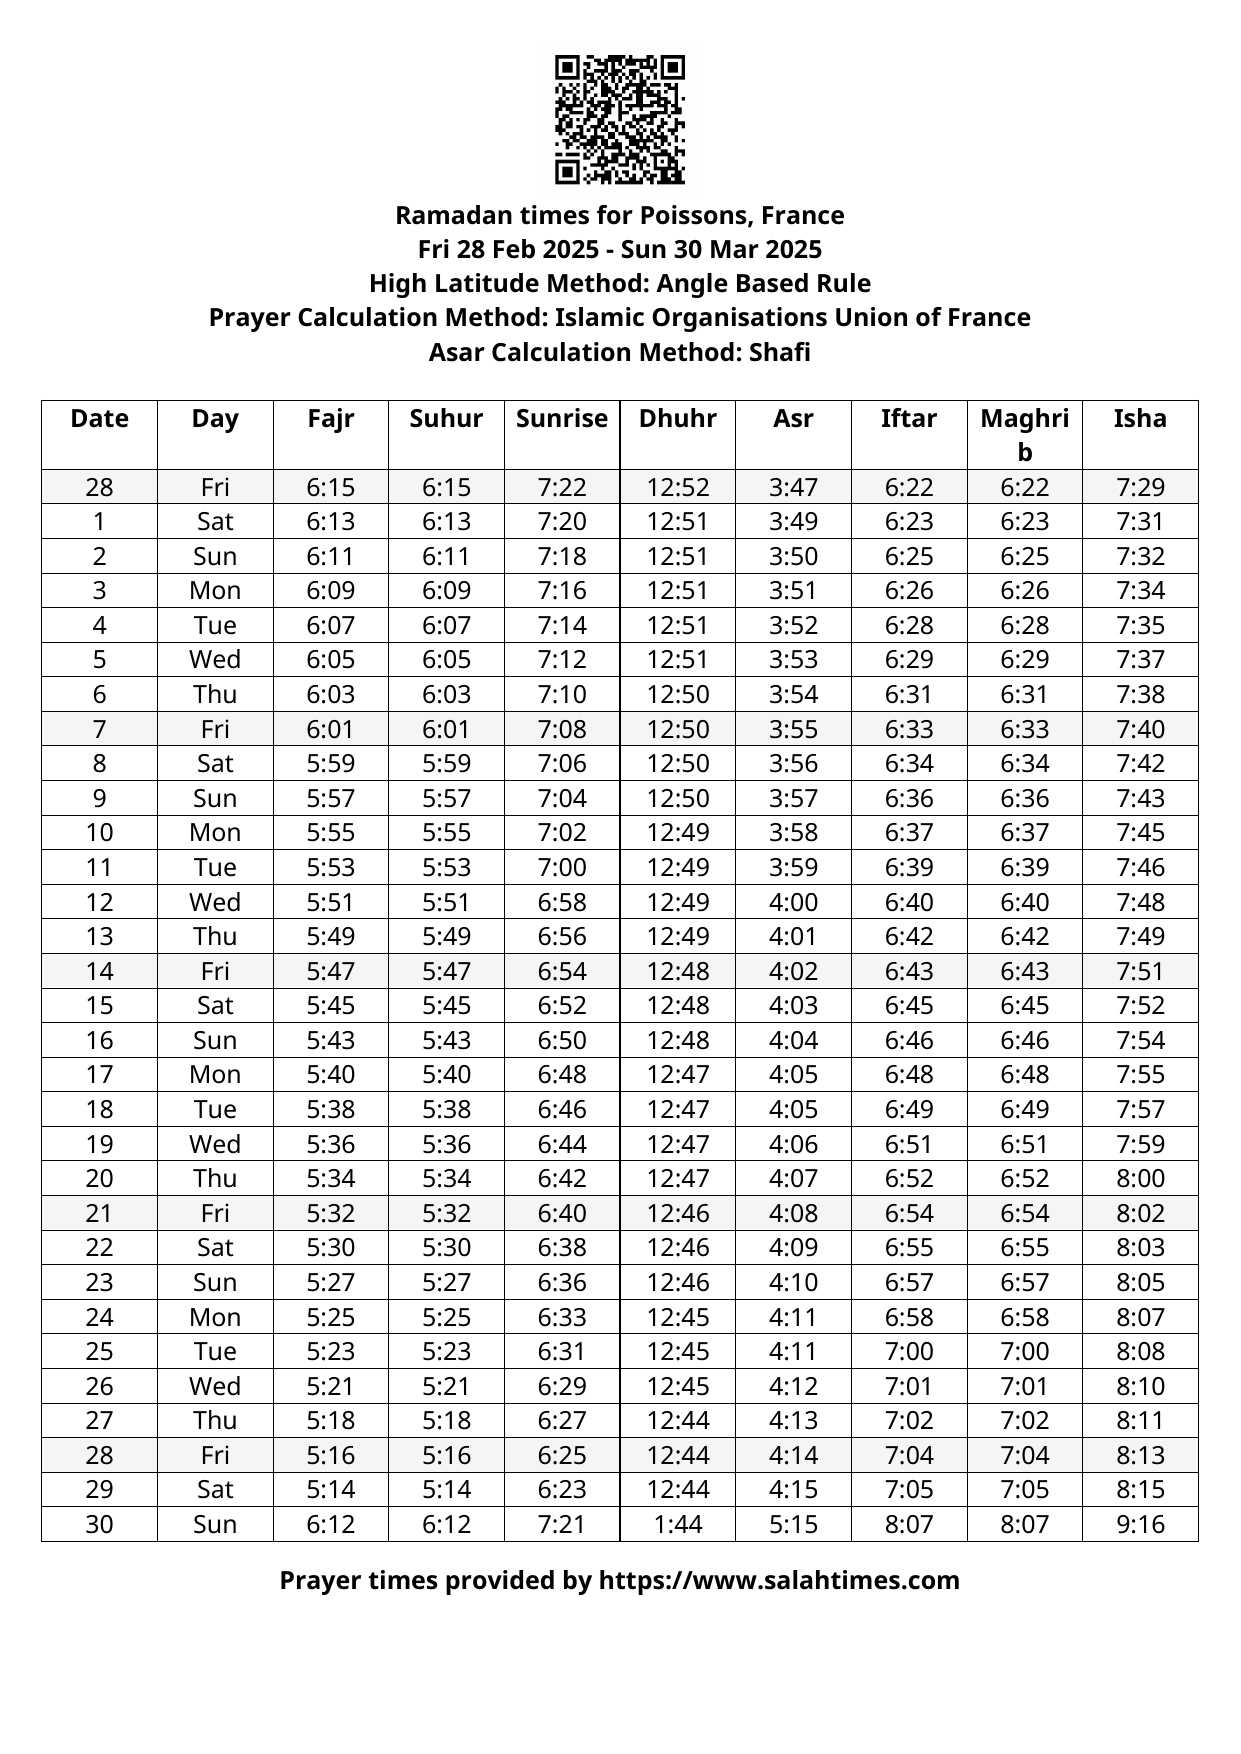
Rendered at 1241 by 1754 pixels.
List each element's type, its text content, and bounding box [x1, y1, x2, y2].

table_cell 6:42 [505, 1161, 619, 1195]
table_cell Sun [158, 1023, 273, 1057]
table_cell 5:55 [389, 816, 504, 849]
table_cell 6:42 [968, 919, 1082, 953]
table_cell 12:45 [621, 1300, 735, 1333]
table_cell 5:14 [389, 1473, 504, 1506]
table_cell 5:38 [389, 1092, 504, 1126]
table_cell 12:47 [621, 1058, 735, 1091]
table_cell 5:16 [389, 1438, 504, 1472]
table_cell 7:40 [1083, 712, 1198, 745]
table_cell 6:46 [968, 1023, 1082, 1057]
table_cell Wed [158, 885, 273, 918]
table_cell 5:57 [389, 781, 504, 814]
table_cell 1 [42, 504, 157, 538]
table_cell Thu [158, 1404, 273, 1437]
table_cell 6:25 [852, 539, 967, 572]
table_cell 6:33 [852, 712, 967, 745]
table_cell 7:01 [852, 1369, 967, 1402]
table_cell 5:23 [389, 1334, 504, 1368]
table_cell 20 [42, 1161, 157, 1195]
table_cell 6:29 [852, 643, 967, 676]
table_cell 23 [42, 1265, 157, 1299]
table_cell 4:12 [736, 1369, 851, 1402]
table_cell 6:58 [852, 1300, 967, 1333]
table_cell 21 [42, 1196, 157, 1229]
table_cell 6:34 [852, 746, 967, 780]
table_cell Wed [158, 1369, 273, 1402]
table_cell 6:46 [505, 1092, 619, 1126]
table_cell 6:31 [968, 677, 1082, 711]
table_cell 7:08 [505, 712, 619, 745]
table_header Day [158, 401, 273, 469]
table_cell 6:23 [505, 1473, 619, 1506]
table_cell 13 [42, 919, 157, 953]
table_cell 5:45 [389, 989, 504, 1022]
table_cell 7:21 [505, 1507, 619, 1541]
table_cell 5:30 [389, 1231, 504, 1264]
text Fri 28 Feb 2025 - Sun 30 Mar 2025 [42, 232, 1198, 266]
table_cell 6:58 [505, 885, 619, 918]
table_cell Sun [158, 781, 273, 814]
table_cell 12:49 [621, 850, 735, 884]
table_cell 12:46 [621, 1231, 735, 1264]
table_cell 5:59 [389, 746, 504, 780]
table_header Asr [736, 401, 851, 469]
table_cell 6:15 [274, 470, 388, 503]
table_cell 5:53 [274, 850, 388, 884]
table_cell 6:26 [852, 574, 967, 607]
table_cell 6:01 [274, 712, 388, 745]
table_cell 6:23 [852, 504, 967, 538]
table_cell 7:05 [852, 1473, 967, 1506]
table_cell 7:02 [968, 1404, 1082, 1437]
table_cell 12:51 [621, 643, 735, 676]
table_cell 5:43 [389, 1023, 504, 1057]
table_cell 5:32 [274, 1196, 388, 1229]
table_cell 12:44 [621, 1473, 735, 1506]
table_cell 5:32 [389, 1196, 504, 1229]
table_cell 5:15 [736, 1507, 851, 1541]
table_cell 4:03 [736, 989, 851, 1022]
table_cell 28 [42, 470, 157, 503]
table_cell 6:55 [968, 1231, 1082, 1264]
table_cell 3:59 [736, 850, 851, 884]
table_cell 5:36 [389, 1127, 504, 1160]
table_cell 3:56 [736, 746, 851, 780]
table_cell 7:55 [1083, 1058, 1198, 1091]
table_cell 5:18 [389, 1404, 504, 1437]
table_cell 24 [42, 1300, 157, 1333]
table_cell 12:47 [621, 1092, 735, 1126]
table_cell 7:04 [505, 781, 619, 814]
table_cell 7:42 [1083, 746, 1198, 780]
table_cell 4:11 [736, 1300, 851, 1333]
table_cell 7:29 [1083, 470, 1198, 503]
table_cell 8:13 [1083, 1438, 1198, 1472]
table_cell 6:49 [968, 1092, 1082, 1126]
table_cell Sat [158, 504, 273, 538]
table_cell Sat [158, 1231, 273, 1264]
table_cell Sun [158, 1265, 273, 1299]
table_cell 7 [42, 712, 157, 745]
table_cell 7:14 [505, 608, 619, 642]
table_cell 4:02 [736, 954, 851, 987]
table_cell 6:40 [968, 885, 1082, 918]
table_cell 6:54 [505, 954, 619, 987]
table_cell 12:45 [621, 1334, 735, 1368]
table_cell 25 [42, 1334, 157, 1368]
table_cell 6:43 [968, 954, 1082, 987]
table_cell Thu [158, 1161, 273, 1195]
table_cell 6:51 [968, 1127, 1082, 1160]
table_cell 12:49 [621, 885, 735, 918]
table_cell 7:37 [1083, 643, 1198, 676]
table_cell 7:57 [1083, 1092, 1198, 1126]
table_cell 7:43 [1083, 781, 1198, 814]
table_cell Wed [158, 1127, 273, 1160]
table_cell 4:15 [736, 1473, 851, 1506]
table_cell 8:10 [1083, 1369, 1198, 1402]
table_cell 4:05 [736, 1092, 851, 1126]
table_cell 6:09 [389, 574, 504, 607]
table_cell 15 [42, 989, 157, 1022]
table_cell 8:02 [1083, 1196, 1198, 1229]
table_cell 6:51 [852, 1127, 967, 1160]
table_cell 3:55 [736, 712, 851, 745]
table_cell 8:07 [1083, 1300, 1198, 1333]
text Prayer times provided by https://www.salahtimes.com [42, 1563, 1198, 1597]
table_cell 8:03 [1083, 1231, 1198, 1264]
table_cell 6:40 [852, 885, 967, 918]
table_cell Fri [158, 1438, 273, 1472]
table_cell 5:40 [389, 1058, 504, 1091]
table_cell 5:53 [389, 850, 504, 884]
table_cell Fri [158, 712, 273, 745]
table_cell 5:23 [274, 1334, 388, 1368]
table_cell 6:11 [274, 539, 388, 572]
table_cell 5:16 [274, 1438, 388, 1472]
table_cell 6:52 [505, 989, 619, 1022]
table_cell 5:55 [274, 816, 388, 849]
table_cell Mon [158, 574, 273, 607]
table_cell 4:11 [736, 1334, 851, 1368]
table_cell 28 [42, 1438, 157, 1472]
table_cell 12:48 [621, 954, 735, 987]
table_cell 4:13 [736, 1404, 851, 1437]
table_cell 4:06 [736, 1127, 851, 1160]
table_cell 6:09 [274, 574, 388, 607]
table_cell 6:37 [968, 816, 1082, 849]
table_cell 6:07 [274, 608, 388, 642]
table_cell 6:44 [505, 1127, 619, 1160]
table_cell 12 [42, 885, 157, 918]
table_cell 6:07 [389, 608, 504, 642]
table_cell 5:21 [274, 1369, 388, 1402]
table_cell Wed [158, 643, 273, 676]
table_cell 6:37 [852, 816, 967, 849]
table_header Iftar [852, 401, 967, 469]
table_cell 3:47 [736, 470, 851, 503]
table_cell Mon [158, 1058, 273, 1091]
table_cell Fri [158, 954, 273, 987]
table_cell 7:01 [968, 1369, 1082, 1402]
table_cell Thu [158, 919, 273, 953]
table_cell 16 [42, 1023, 157, 1057]
table_cell 7:04 [852, 1438, 967, 1472]
table_cell 8:11 [1083, 1404, 1198, 1437]
table_cell 6:12 [274, 1507, 388, 1541]
table_cell 8 [42, 746, 157, 780]
table_cell 12:51 [621, 574, 735, 607]
table_cell 27 [42, 1404, 157, 1437]
table_cell 6:28 [968, 608, 1082, 642]
text Ramadan times for Poissons, France [42, 198, 1198, 232]
table_cell 7:00 [852, 1334, 967, 1368]
table_cell 4 [42, 608, 157, 642]
table_cell 6:03 [274, 677, 388, 711]
table_cell 12:50 [621, 677, 735, 711]
table_cell 12:46 [621, 1196, 735, 1229]
table_cell 6:52 [968, 1161, 1082, 1195]
table_cell 7:32 [1083, 539, 1198, 572]
table_cell 5:36 [274, 1127, 388, 1160]
table_cell 6:54 [852, 1196, 967, 1229]
table_cell 7:00 [968, 1334, 1082, 1368]
table_cell 5:27 [389, 1265, 504, 1299]
table_cell 6:12 [389, 1507, 504, 1541]
table_cell 6:31 [505, 1334, 619, 1368]
table_cell 6:05 [389, 643, 504, 676]
table_cell 7:35 [1083, 608, 1198, 642]
table_cell 29 [42, 1473, 157, 1506]
table_cell 12:51 [621, 608, 735, 642]
table_cell Mon [158, 816, 273, 849]
table_header Suhur [389, 401, 504, 469]
table_cell 6:45 [852, 989, 967, 1022]
table_cell 5 [42, 643, 157, 676]
table_cell 10 [42, 816, 157, 849]
table_cell 5:27 [274, 1265, 388, 1299]
table_cell 6:28 [852, 608, 967, 642]
table_cell 7:02 [852, 1404, 967, 1437]
table_cell 7:48 [1083, 885, 1198, 918]
table_cell Fri [158, 470, 273, 503]
table_cell 7:59 [1083, 1127, 1198, 1160]
table_header Dhuhr [621, 401, 735, 469]
table_cell 6:38 [505, 1231, 619, 1264]
table_cell 12:50 [621, 746, 735, 780]
table_cell 2 [42, 539, 157, 572]
table_cell 5:47 [389, 954, 504, 987]
table_cell Fri [158, 1196, 273, 1229]
table_cell 6:50 [505, 1023, 619, 1057]
table_cell 7:20 [505, 504, 619, 538]
table_cell 8:07 [968, 1507, 1082, 1541]
table_cell 6:40 [505, 1196, 619, 1229]
table_cell 5:45 [274, 989, 388, 1022]
table_cell 5:49 [274, 919, 388, 953]
table_cell 6:13 [389, 504, 504, 538]
table_cell 6:36 [505, 1265, 619, 1299]
table_cell 6:57 [968, 1265, 1082, 1299]
table_cell 12:49 [621, 816, 735, 849]
table_cell 6:55 [852, 1231, 967, 1264]
table_cell 7:45 [1083, 816, 1198, 849]
table_cell 6:15 [389, 470, 504, 503]
table_header Fajr [274, 401, 388, 469]
table_cell 4:05 [736, 1058, 851, 1091]
table_cell 5:25 [274, 1300, 388, 1333]
table_cell 5:47 [274, 954, 388, 987]
table_cell 7:05 [968, 1473, 1082, 1506]
table_cell 17 [42, 1058, 157, 1091]
table_cell 7:02 [505, 816, 619, 849]
table_cell 4:07 [736, 1161, 851, 1195]
table_cell 3 [42, 574, 157, 607]
table_cell 6:05 [274, 643, 388, 676]
table_cell Tue [158, 1334, 273, 1368]
table_cell 6:26 [968, 574, 1082, 607]
table_cell 8:07 [852, 1507, 967, 1541]
table_cell 6:13 [274, 504, 388, 538]
table_cell Mon [158, 1300, 273, 1333]
table_cell 7:06 [505, 746, 619, 780]
table_cell 12:46 [621, 1265, 735, 1299]
table_cell 6:11 [389, 539, 504, 572]
table_cell 8:15 [1083, 1473, 1198, 1506]
table_cell 8:08 [1083, 1334, 1198, 1368]
table_cell 8:00 [1083, 1161, 1198, 1195]
table_cell 12:45 [621, 1369, 735, 1402]
table_cell Sat [158, 746, 273, 780]
table_cell 3:58 [736, 816, 851, 849]
table_cell 6:42 [852, 919, 967, 953]
table_cell 6:22 [968, 470, 1082, 503]
table_cell 3:52 [736, 608, 851, 642]
table_cell 12:49 [621, 919, 735, 953]
table_cell 6:01 [389, 712, 504, 745]
table_cell 6:36 [968, 781, 1082, 814]
table_cell 6:03 [389, 677, 504, 711]
table_cell 7:16 [505, 574, 619, 607]
table_cell 5:49 [389, 919, 504, 953]
table_cell 4:04 [736, 1023, 851, 1057]
table_cell 7:46 [1083, 850, 1198, 884]
table_cell 6 [42, 677, 157, 711]
table_cell 6:52 [852, 1161, 967, 1195]
table_cell Thu [158, 677, 273, 711]
table_cell 7:49 [1083, 919, 1198, 953]
table_cell 4:10 [736, 1265, 851, 1299]
table_cell 3:51 [736, 574, 851, 607]
table_cell 6:25 [968, 539, 1082, 572]
table_cell 7:34 [1083, 574, 1198, 607]
table_cell Tue [158, 1092, 273, 1126]
table_cell 6:46 [852, 1023, 967, 1057]
table_cell 19 [42, 1127, 157, 1160]
table_cell 12:50 [621, 712, 735, 745]
table_cell 4:14 [736, 1438, 851, 1472]
table_cell 11 [42, 850, 157, 884]
table_cell 26 [42, 1369, 157, 1402]
table_cell Sat [158, 989, 273, 1022]
table_cell 4:08 [736, 1196, 851, 1229]
table_cell 9:16 [1083, 1507, 1198, 1541]
table_cell 7:10 [505, 677, 619, 711]
table_cell 6:29 [968, 643, 1082, 676]
table_cell 5:18 [274, 1404, 388, 1437]
text Prayer Calculation Method: Islamic Organisations Union of France [42, 300, 1198, 334]
table_cell 3:54 [736, 677, 851, 711]
table_cell 5:34 [274, 1161, 388, 1195]
table_cell 6:23 [968, 504, 1082, 538]
table_cell 7:04 [968, 1438, 1082, 1472]
table_cell 3:57 [736, 781, 851, 814]
table_cell 5:30 [274, 1231, 388, 1264]
table_cell 7:51 [1083, 954, 1198, 987]
table_cell 7:00 [505, 850, 619, 884]
table_cell 18 [42, 1092, 157, 1126]
table_cell 6:36 [852, 781, 967, 814]
table_cell 6:27 [505, 1404, 619, 1437]
table_cell 6:33 [968, 712, 1082, 745]
table_cell 7:12 [505, 643, 619, 676]
table_cell 7:52 [1083, 989, 1198, 1022]
table_cell Tue [158, 608, 273, 642]
table_cell 4:01 [736, 919, 851, 953]
table_cell 6:48 [505, 1058, 619, 1091]
table_cell 5:25 [389, 1300, 504, 1333]
table_cell 12:44 [621, 1438, 735, 1472]
table_cell 12:51 [621, 539, 735, 572]
table_cell 7:38 [1083, 677, 1198, 711]
table_cell 12:48 [621, 1023, 735, 1057]
table_cell 6:45 [968, 989, 1082, 1022]
table_cell 4:00 [736, 885, 851, 918]
table_cell 3:50 [736, 539, 851, 572]
table_header Date [42, 401, 157, 469]
table_cell 12:52 [621, 470, 735, 503]
table_cell 9 [42, 781, 157, 814]
table_cell 7:54 [1083, 1023, 1198, 1057]
table_cell 6:48 [968, 1058, 1082, 1091]
table_cell 12:44 [621, 1404, 735, 1437]
table_cell 22 [42, 1231, 157, 1264]
table_cell 6:25 [505, 1438, 619, 1472]
table_cell 5:34 [389, 1161, 504, 1195]
text Asar Calculation Method: Shafi [42, 334, 1198, 368]
table_cell 6:31 [852, 677, 967, 711]
table_cell 7:22 [505, 470, 619, 503]
table_cell Sun [158, 1507, 273, 1541]
table_cell 5:59 [274, 746, 388, 780]
table_cell 6:56 [505, 919, 619, 953]
table_cell 6:49 [852, 1092, 967, 1126]
table_cell 6:33 [505, 1300, 619, 1333]
table_cell 5:38 [274, 1092, 388, 1126]
table_header Maghrib [968, 401, 1082, 469]
table_header Sunrise [505, 401, 619, 469]
table_cell 30 [42, 1507, 157, 1541]
table_cell 5:51 [274, 885, 388, 918]
table_cell 12:48 [621, 989, 735, 1022]
table_cell 3:49 [736, 504, 851, 538]
table_header Isha [1083, 401, 1198, 469]
picture [542, 41, 699, 198]
table_cell 5:51 [389, 885, 504, 918]
table_cell 1:44 [621, 1507, 735, 1541]
table_cell 5:21 [389, 1369, 504, 1402]
table_cell 3:53 [736, 643, 851, 676]
table_cell 6:54 [968, 1196, 1082, 1229]
table_cell Sat [158, 1473, 273, 1506]
table_cell 5:14 [274, 1473, 388, 1506]
table_cell 8:05 [1083, 1265, 1198, 1299]
table_cell 6:48 [852, 1058, 967, 1091]
table_cell Sun [158, 539, 273, 572]
table_cell 12:51 [621, 504, 735, 538]
table_cell 6:43 [852, 954, 967, 987]
table_cell 6:57 [852, 1265, 967, 1299]
table_cell 14 [42, 954, 157, 987]
table_cell 6:29 [505, 1369, 619, 1402]
table_cell 7:31 [1083, 504, 1198, 538]
table_cell 5:57 [274, 781, 388, 814]
table_cell 5:40 [274, 1058, 388, 1091]
text High Latitude Method: Angle Based Rule [42, 266, 1198, 300]
table_cell Tue [158, 850, 273, 884]
table_cell 6:58 [968, 1300, 1082, 1333]
table_cell 4:09 [736, 1231, 851, 1264]
table_cell 6:22 [852, 470, 967, 503]
table_cell 5:43 [274, 1023, 388, 1057]
table_cell 6:39 [852, 850, 967, 884]
table_cell 12:47 [621, 1127, 735, 1160]
table_cell 12:50 [621, 781, 735, 814]
table_cell 6:39 [968, 850, 1082, 884]
table_cell 6:34 [968, 746, 1082, 780]
table_cell 7:18 [505, 539, 619, 572]
table_cell 12:47 [621, 1161, 735, 1195]
